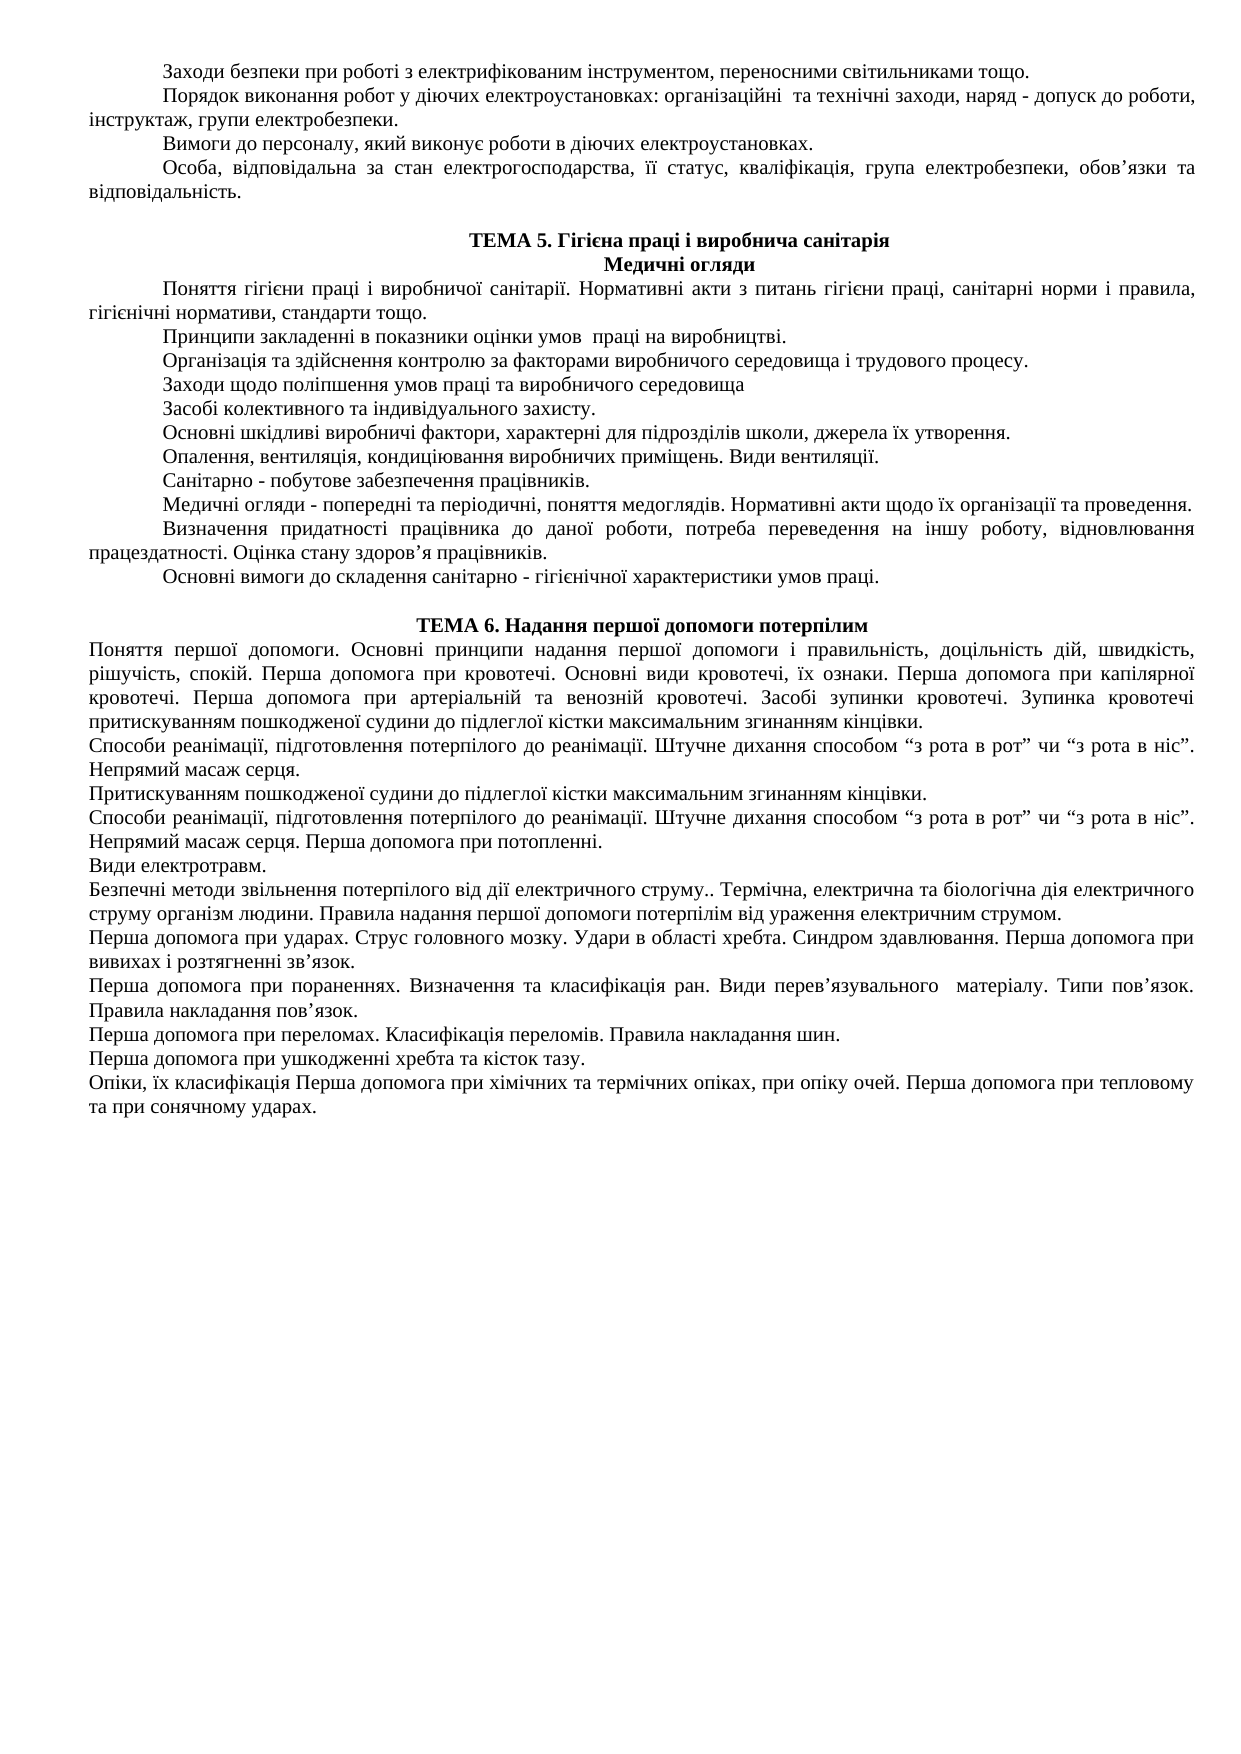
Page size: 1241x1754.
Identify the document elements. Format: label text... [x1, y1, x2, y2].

text Визначення придатності працівника до даної роботи, потреба переведення на іншу роботу, відновлювання працездатності. Оцінка стану здоров’я працівників. [89, 516, 1197, 564]
text Притискуванням пошкодженої судини до підлеглої кістки максимальним згинанням кінцівки. [89, 781, 1196, 805]
text Медичні огляди - попередні та періодичні, поняття медоглядів. Нормативні акти щодо їх організації та проведення. [89, 492, 1197, 516]
text Заходи щодо поліпшення умов праці та виробничого середовища [89, 372, 1197, 396]
text Санітарно - побутове забезпечення працівників. [89, 468, 1197, 492]
text Безпечні методи звільнення потерпілого від дії електричного струму.. Термічна, електрична та біологічна дія електричного струму організм людини. Правила надання першої допомоги потерпілім від ураження електричним струмом. [89, 877, 1196, 925]
text Перша допомога при переломах. Класифікація переломів. Правила накладання шин. [89, 1022, 1196, 1046]
text Перша допомога при ударах. Струс головного мозку. Удари в області хребта. Синдром здавлювання. Перша допомога при вивихах і розтягненні зв’язок. [89, 925, 1196, 973]
text Організація та здійснення контролю за факторами виробничого середовища і трудового процесу. [89, 348, 1197, 372]
text Принципи закладенні в показники оцінки умов праці на виробництві. [89, 324, 1197, 348]
text ТЕМА 6. Надання першої допомоги потерпілим [89, 612, 1196, 637]
text Медичні огляди [89, 252, 1197, 276]
text Опалення, вентиляція, кондиціювання виробничих приміщень. Види вентиляції. [89, 444, 1197, 468]
text Вимоги до персоналу, який виконує роботи в діючих електроустановках. [89, 131, 1197, 155]
text Способи реанімації, підготовлення потерпілого до реанімації. Штучне дихання способом “з рота в рот” чи “з рота в ніс”. Непрямий масаж серця. Перша допомога при потопленні. [89, 805, 1196, 853]
text Особа, відповідальна за стан електрогосподарства, її статус, кваліфікація, група електробезпеки, обов’язки та відповідальність. [89, 155, 1197, 203]
text Поняття першої допомоги. Основні принципи надання першої допомоги і правильність, доцільність дій, швидкість, рішучість, спокій. Перша допомога при кровотечі. Основні види кровотечі, їх ознаки. Перша допомога при капілярної кровотечі. Перша допомога при артеріальній та венозній кровотечі. Засобі зупинки кровотечі. Зупинка кровотечі притискуванням пошкодженої судини до підлеглої кістки максимальним згинанням кінцівки. [89, 637, 1196, 733]
text Поняття гігієни праці і виробничої санітарії. Нормативні акти з питань гігієни праці, санітарні норми і правила, гігієнічні нормативи, стандарти тощо. [89, 276, 1197, 324]
text Перша допомога при ушкодженні хребта та кісток тазу. [89, 1046, 1196, 1070]
text Заходи безпеки при роботі з електрифікованим інструментом, переносними світильниками тощо. [89, 59, 1197, 83]
text Перша допомога при пораненнях. Визначення та класифікація ран. Види перев’язувального матеріалу. Типи пов’язок. Правила накладання пов’язок. [89, 973, 1196, 1022]
text Порядок виконання робот у діючих електроустановках: організаційні та технічні заходи, наряд - допуск до роботи, інструктаж, групи електробезпеки. [89, 83, 1197, 131]
text Види електротравм. [89, 853, 1196, 877]
text ТЕМА 5. Гігієна праці і виробнича санітарія [89, 227, 1197, 252]
text Засобі колективного та індивідуального захисту. [89, 396, 1197, 420]
text Способи реанімації, підготовлення потерпілого до реанімації. Штучне дихання способом “з рота в рот” чи “з рота в ніс”. Непрямий масаж серця. [89, 733, 1196, 781]
text Основні вимоги до складення санітарно - гігієнічної характеристики умов праці. [89, 564, 1197, 588]
text Опіки, їх класифікація Перша допомога при хімічних та термічних опіках, при опіку очей. Перша допомога при тепловому та при сонячному ударах. [89, 1070, 1196, 1118]
text Основні шкідливі виробничі фактори, характерні для підрозділів школи, джерела їх утворення. [89, 420, 1197, 444]
